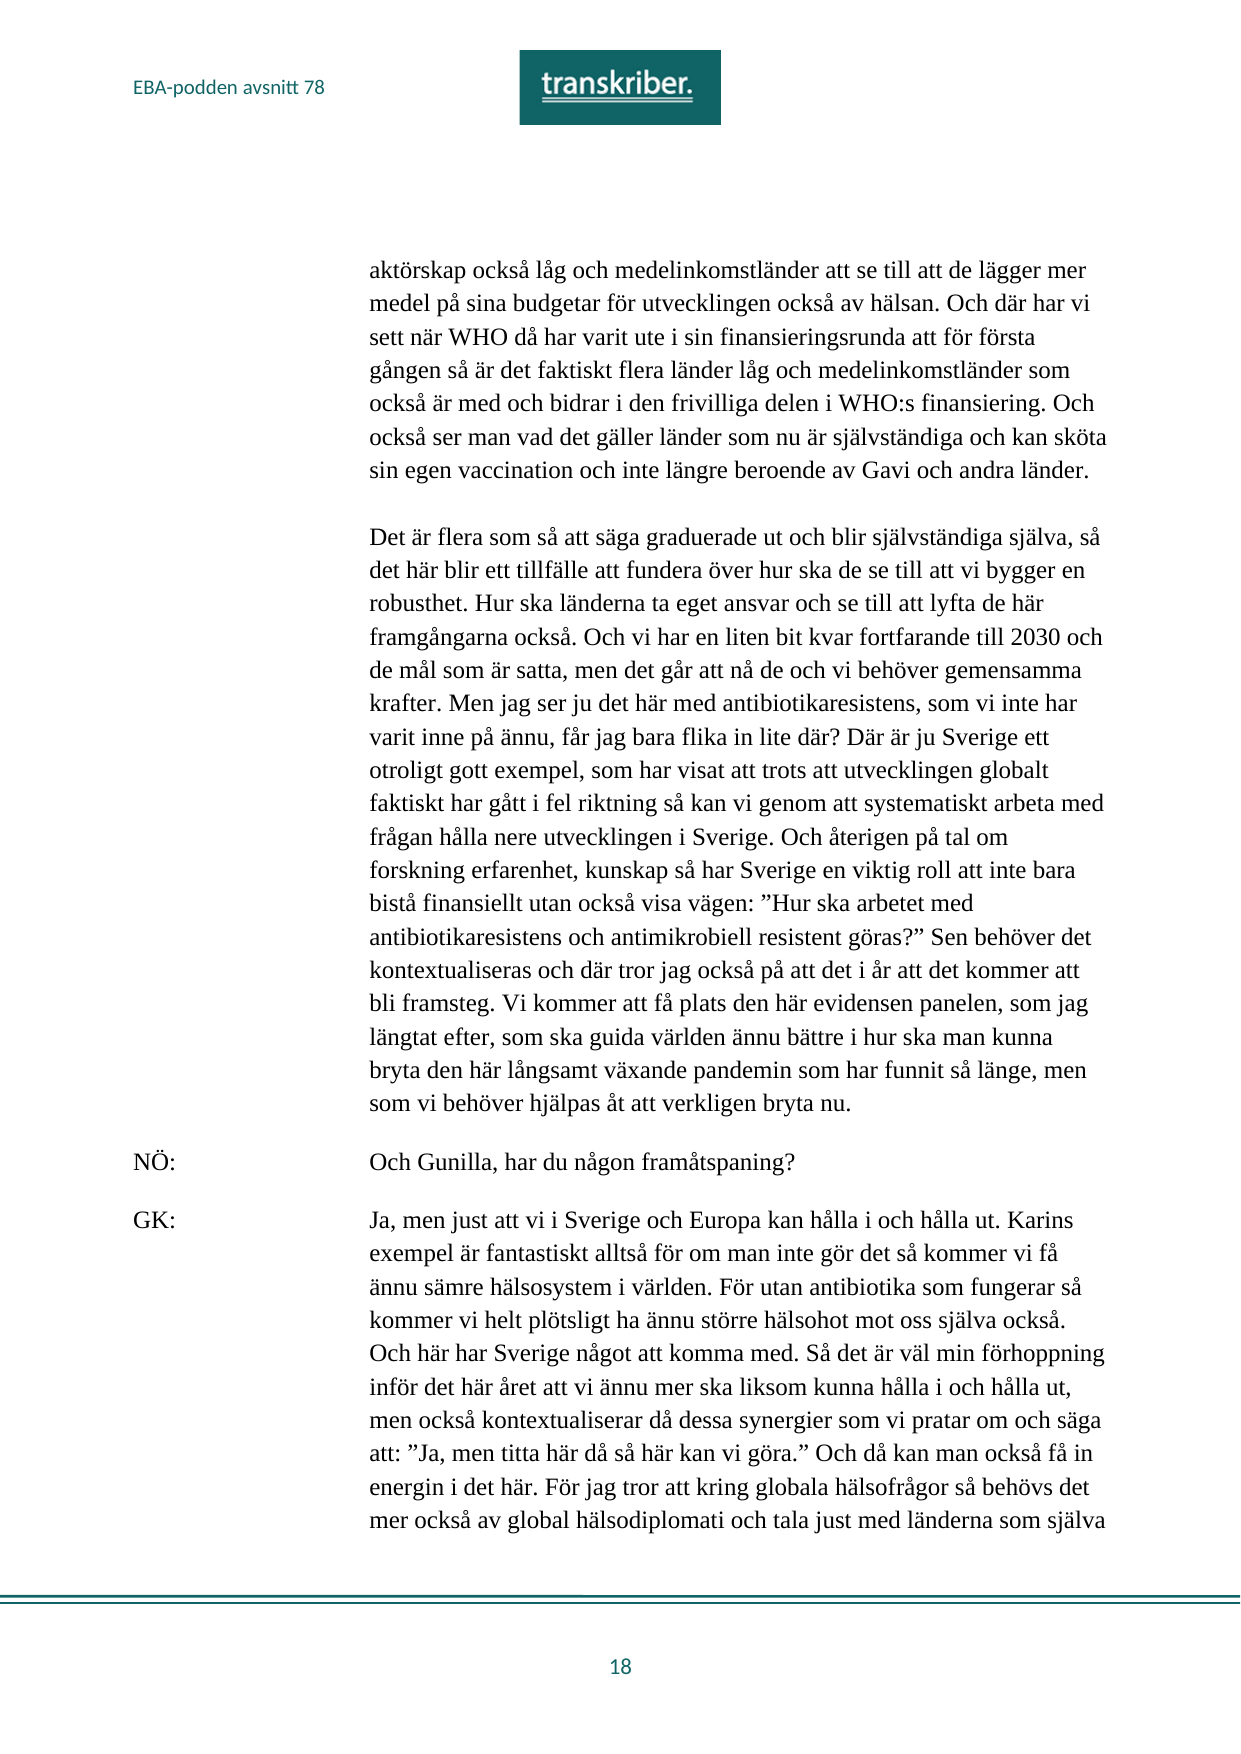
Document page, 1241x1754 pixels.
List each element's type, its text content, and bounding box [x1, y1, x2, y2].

text NÖ: Och Gunilla, har du någon framåtspaning? [133, 1143, 1107, 1177]
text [133, 252, 1107, 1118]
picture [519, 50, 721, 125]
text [133, 1202, 1107, 1535]
